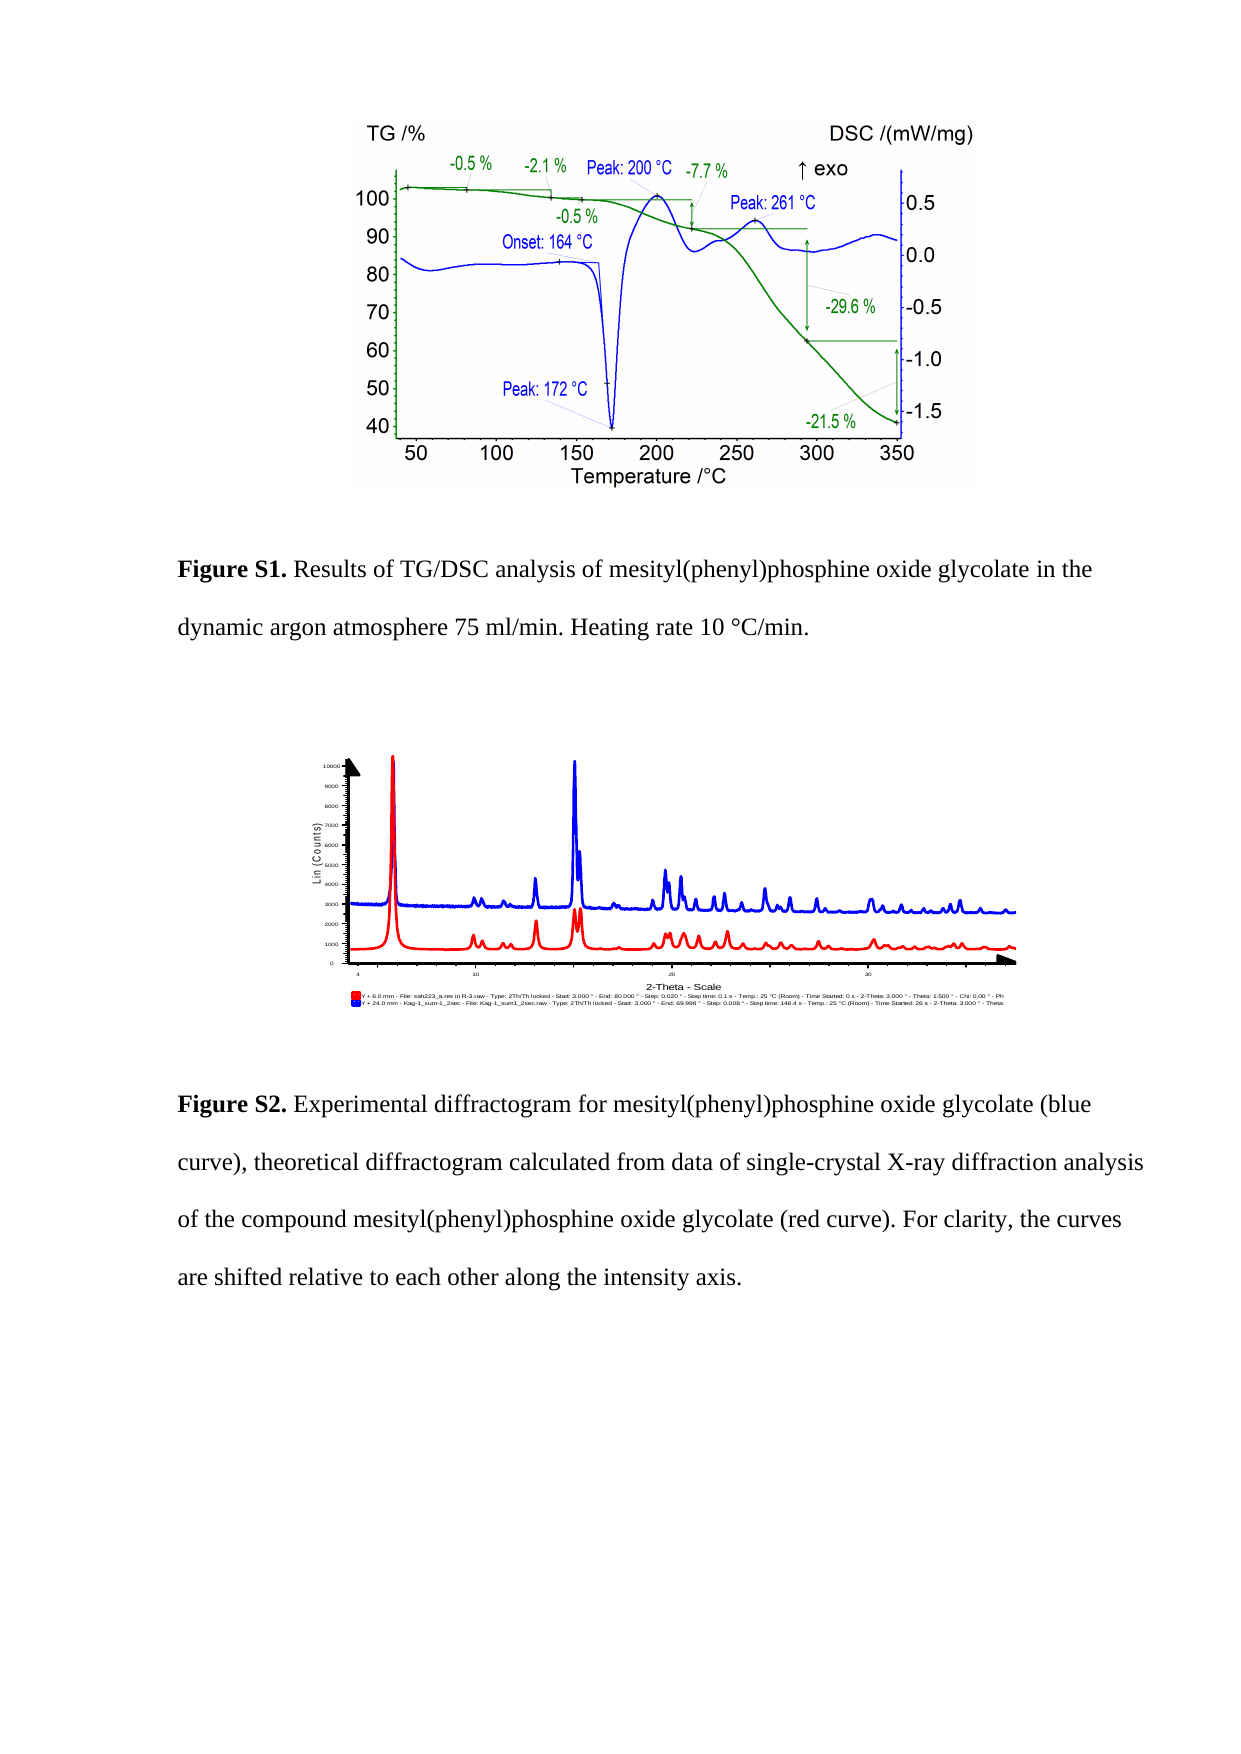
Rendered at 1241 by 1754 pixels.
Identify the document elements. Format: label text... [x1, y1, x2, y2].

text Figure S1. Results of TG/DSC analysis of mesityl(phenyl)phosphine oxide glycolate in the dynamic argon atmosphere 75 ml/min. Heating rate 10 °C/min. [177, 554, 1152, 640]
text Figure S2. Experimental diffractogram for mesityl(phenyl)phosphine oxide glycolate (blue curve), theoretical diffractogram calculated from data of single-crystal X-ray diffraction analysis of the compound mesityl(phenyl)phosphine oxide glycolate (red curve). For clarity, the curves are shifted relative to each other along the intensity axis. [177, 1089, 1152, 1291]
picture [351, 118, 977, 490]
